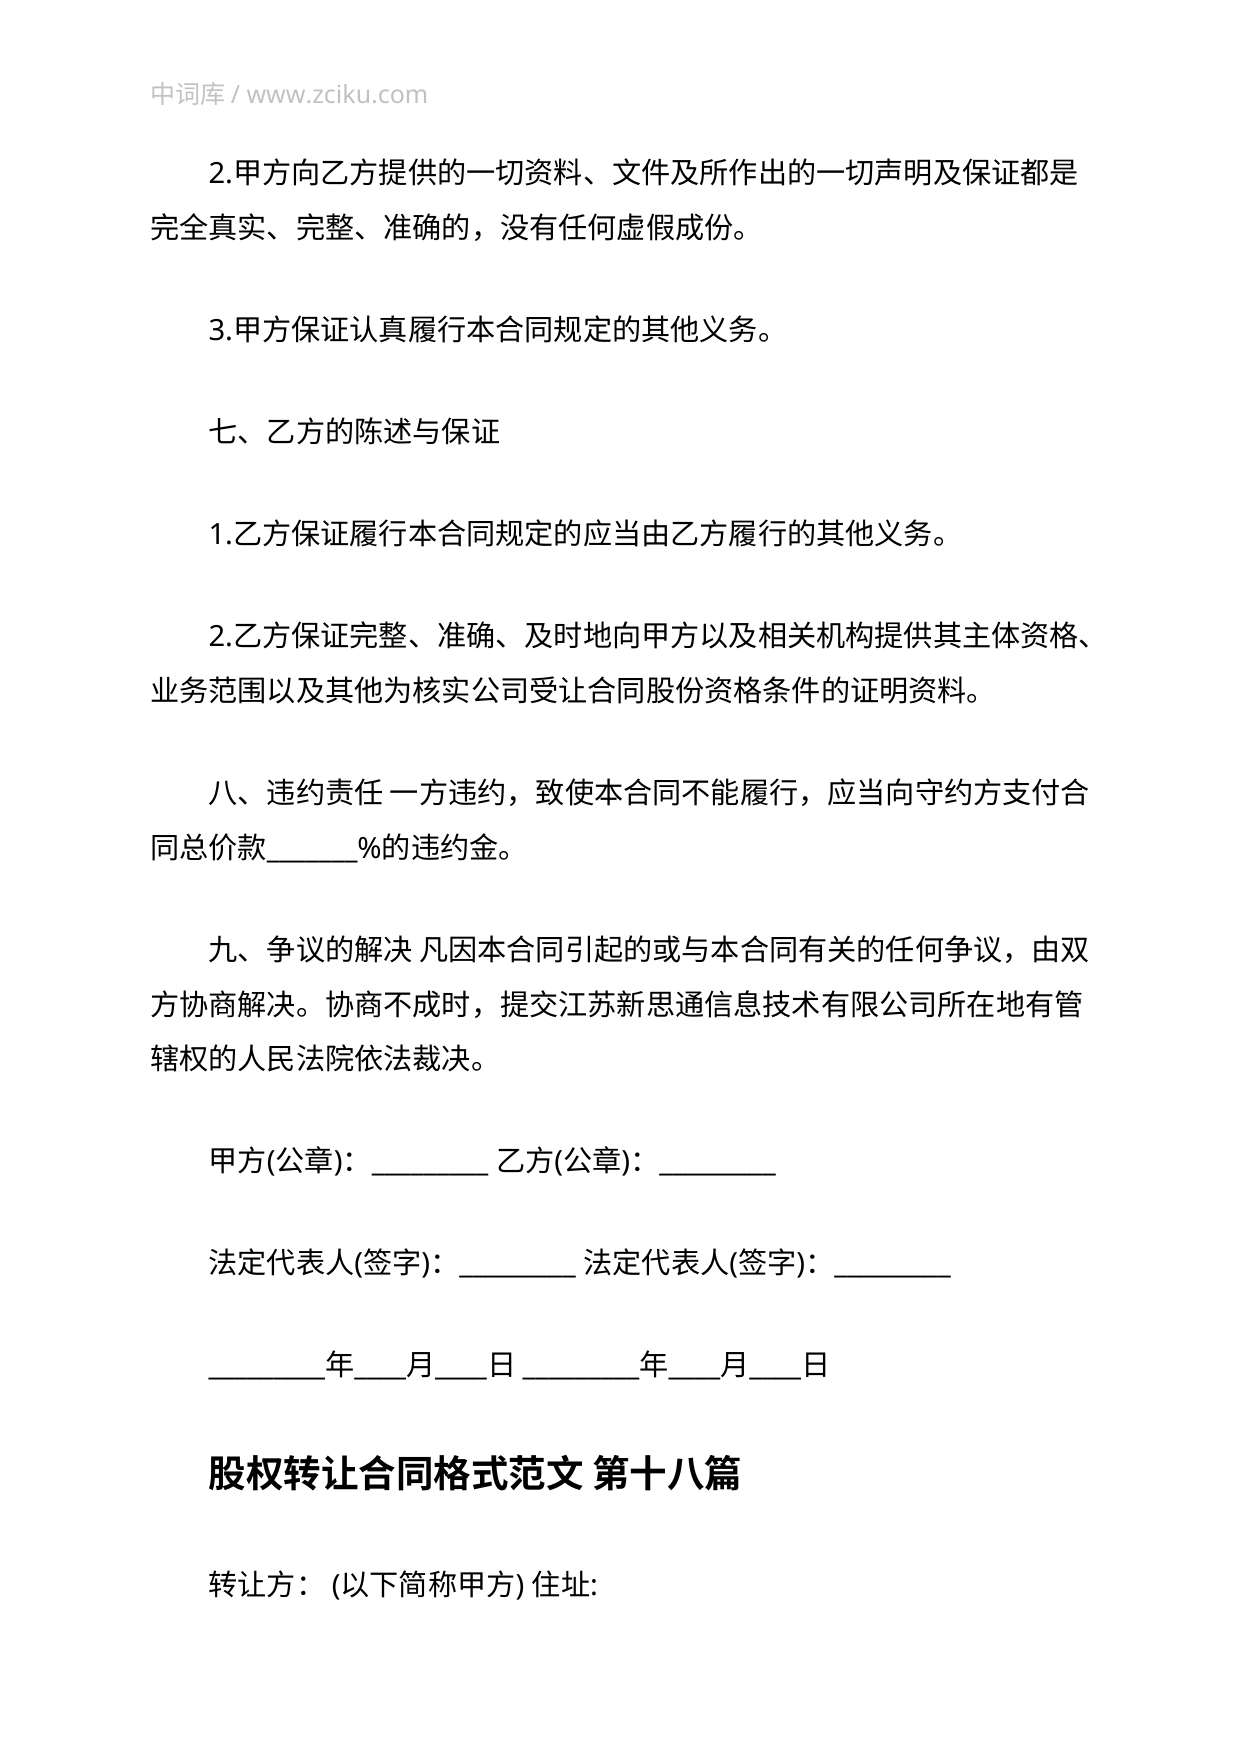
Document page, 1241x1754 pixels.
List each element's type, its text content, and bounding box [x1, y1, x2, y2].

text 2.甲方向乙方提供的一切资料、文件及所作出的一切声明及保证都是完全真实、完整、准确的，没有任何虚假成份。 [150, 150, 1090, 247]
text 1.乙方保证履行本合同规定的应当由乙方履行的其他义务。 [150, 511, 1090, 553]
text 3.甲方保证认真履行本合同规定的其他义务。 [150, 307, 1090, 349]
text 八、违约责任 一方违约，致使本合同不能履行，应当向守约方支付合同总价款_______%的违约金。 [150, 769, 1090, 867]
text 转让方： (以下简称甲方) 住址: [150, 1561, 1090, 1603]
text 法定代表人(签字)：_________ 法定代表人(签字)：_________ [150, 1240, 1090, 1282]
text 九、争议的解决 凡因本合同引起的或与本合同有关的任何争议，由双方协商解决。协商不成时，提交江苏新思通信息技术有限公司所在地有管辖权的人民法院依法裁决。 [150, 926, 1090, 1078]
text 甲方(公章)：_________ 乙方(公章)：_________ [150, 1138, 1090, 1180]
text 七、乙方的陈述与保证 [150, 409, 1090, 451]
text _________年____月____日 _________年____月____日 [150, 1342, 1090, 1384]
text 2.乙方保证完整、准确、及时地向甲方以及相关机构提供其主体资格、业务范围以及其他为核实公司受让合同股份资格条件的证明资料。 [150, 612, 1090, 710]
text 股权转让合同格式范文 第十八篇 [150, 1444, 1090, 1498]
